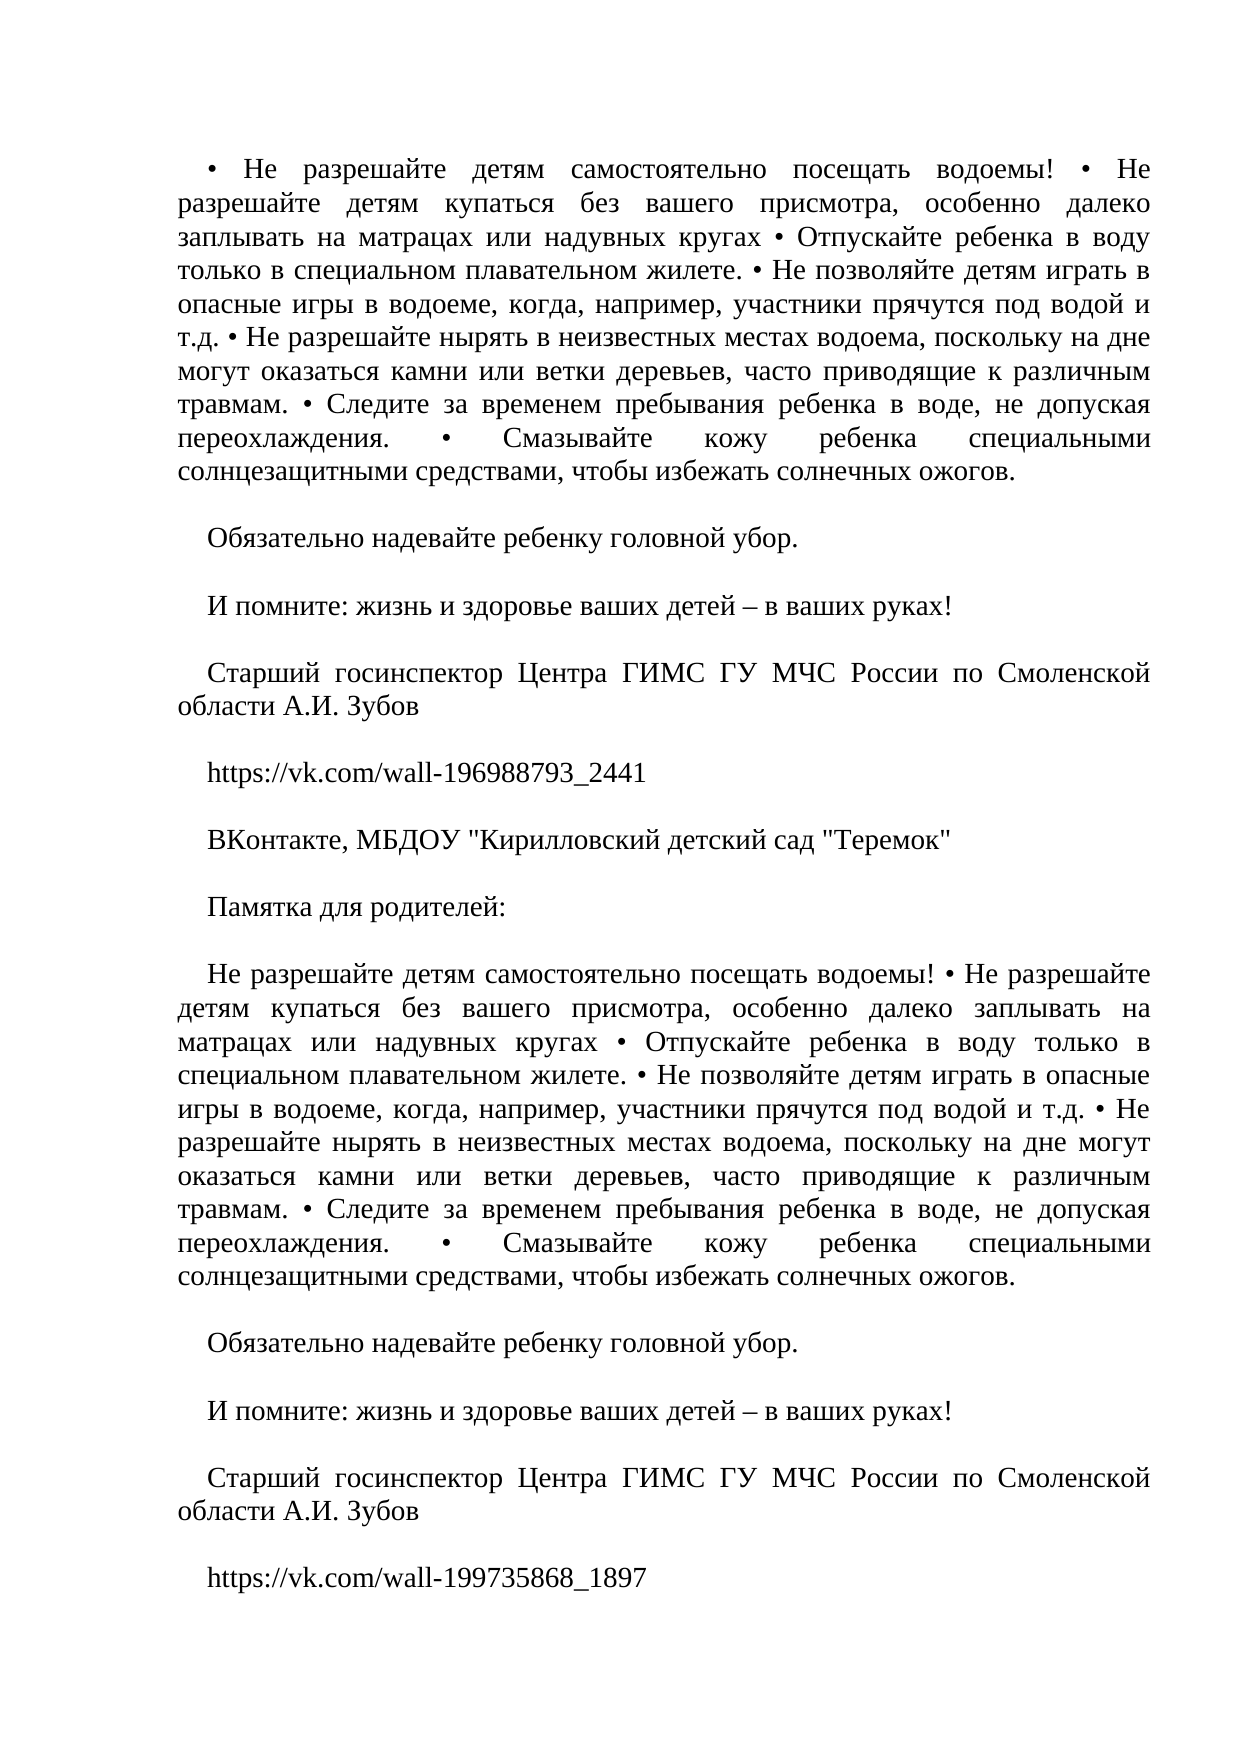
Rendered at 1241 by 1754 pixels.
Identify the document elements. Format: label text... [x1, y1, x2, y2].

text Старший госинспектор Центра ГИМС ГУ МЧС России по Смоленской области А.И. Зубов [177, 1460, 1152, 1527]
text • Не разрешайте детям самостоятельно посещать водоемы! • Не разрешайте детям купаться без вашего присмотра, особенно далеко заплывать на матрацах или надувных кругах • Отпускайте ребенка в воду только в специальном плавательном жилете. • Не позволяйте детям играть в опасные игры в водоеме, когда, например, участники прячутся под водой и т.д. • Не разрешайте нырять в неизвестных местах водоема, поскольку на дне могут оказаться камни или ветки деревьев, часто приводящие к различным травмам. • Следите за временем пребывания ребенка в воде, не допуская переохлаждения. • Смазывайте кожу ребенка специальными солнцезащитными средствами, чтобы избежать солнечных ожогов. [177, 152, 1152, 487]
text Памятка для родителей: [177, 889, 1152, 923]
text ВКонтакте, МБДОУ "Кирилловский детский сад "Теремок" [177, 822, 1152, 856]
text И помните: жизнь и здоровье ваших детей – в ваших руках! [177, 1393, 1152, 1426]
text https://vk.com/wall-196988793_2441 [177, 755, 1152, 789]
text И помните: жизнь и здоровье ваших детей – в ваших руках! [177, 588, 1152, 621]
text Обязательно надевайте ребенку головной убор. [177, 1326, 1152, 1359]
text https://vk.com/wall-199735868_1897 [177, 1560, 1152, 1594]
text Обязательно надевайте ребенку головной убор. [177, 521, 1152, 554]
text Старший госинспектор Центра ГИМС ГУ МЧС России по Смоленской области А.И. Зубов [177, 655, 1152, 722]
